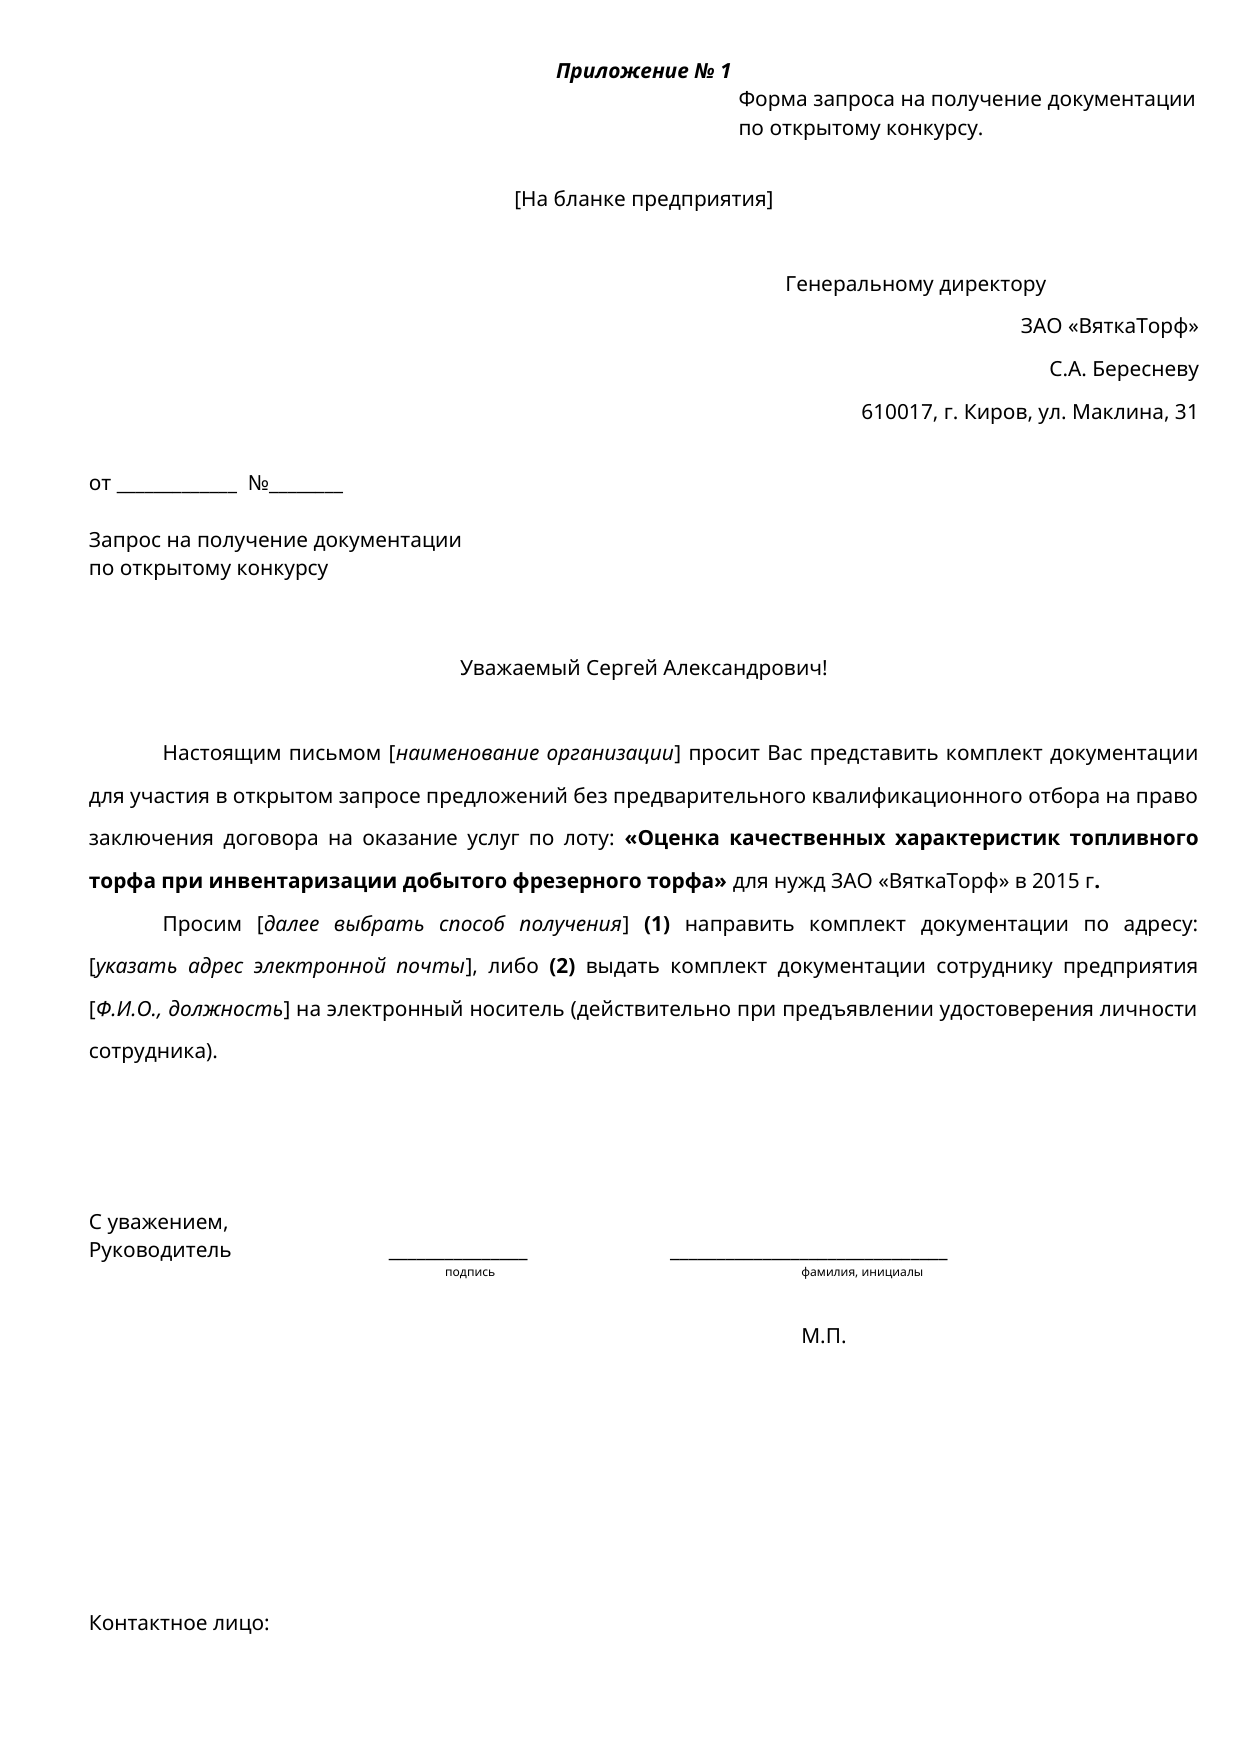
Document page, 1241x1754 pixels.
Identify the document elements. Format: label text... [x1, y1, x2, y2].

text Уважаемый Сергей Александрович! [89, 653, 1199, 681]
text С.А. Бересневу [632, 354, 1199, 383]
text подпись фамилия, инициалы [89, 1264, 1199, 1292]
text ЗАО «ВяткаТорф» [89, 312, 1199, 340]
text от _____________ №________ [89, 468, 1199, 497]
text Контактное лицо: [89, 1608, 1199, 1637]
text Запрос на получение документации [89, 525, 1199, 553]
list Настоящим письмом [наименование организации] просит Вас представить комплект документации для участия в открытом запросе предложений без предварительного квалификационного отбора на право заключения договора на оказание услуг по лоту: «Оценка качественных характеристик топливного торфа при инвентаризации добытого фрезерного торфа» для нужд ЗАО «ВяткаТорф» в 2015 г. [89, 738, 1199, 894]
text . Киров, ул. Маклина, 31 [632, 397, 1199, 425]
text [На бланке предприятия] [89, 184, 1199, 212]
text М.П. [89, 1321, 1199, 1349]
text Руководитель _______________ ______________________________ [89, 1235, 1199, 1264]
text по открытому конкурсу [89, 553, 1199, 582]
text Генеральному директору [89, 269, 1199, 297]
text Форма запроса на получение документации по открытому конкурсу. [738, 84, 1199, 141]
text Просим [далее выбрать способ получения] (1) направить комплект документации по адресу: [указать адрес электронной почты], либо (2) выдать комплект документации сотруднику предприятия [Ф.И.О., должность] на электронный носитель (действительно при предъявлении удостоверения личности сотрудника). [89, 909, 1199, 1065]
subtitle Приложение № 1 [89, 53, 1199, 84]
text С уважением, [89, 1207, 1199, 1235]
